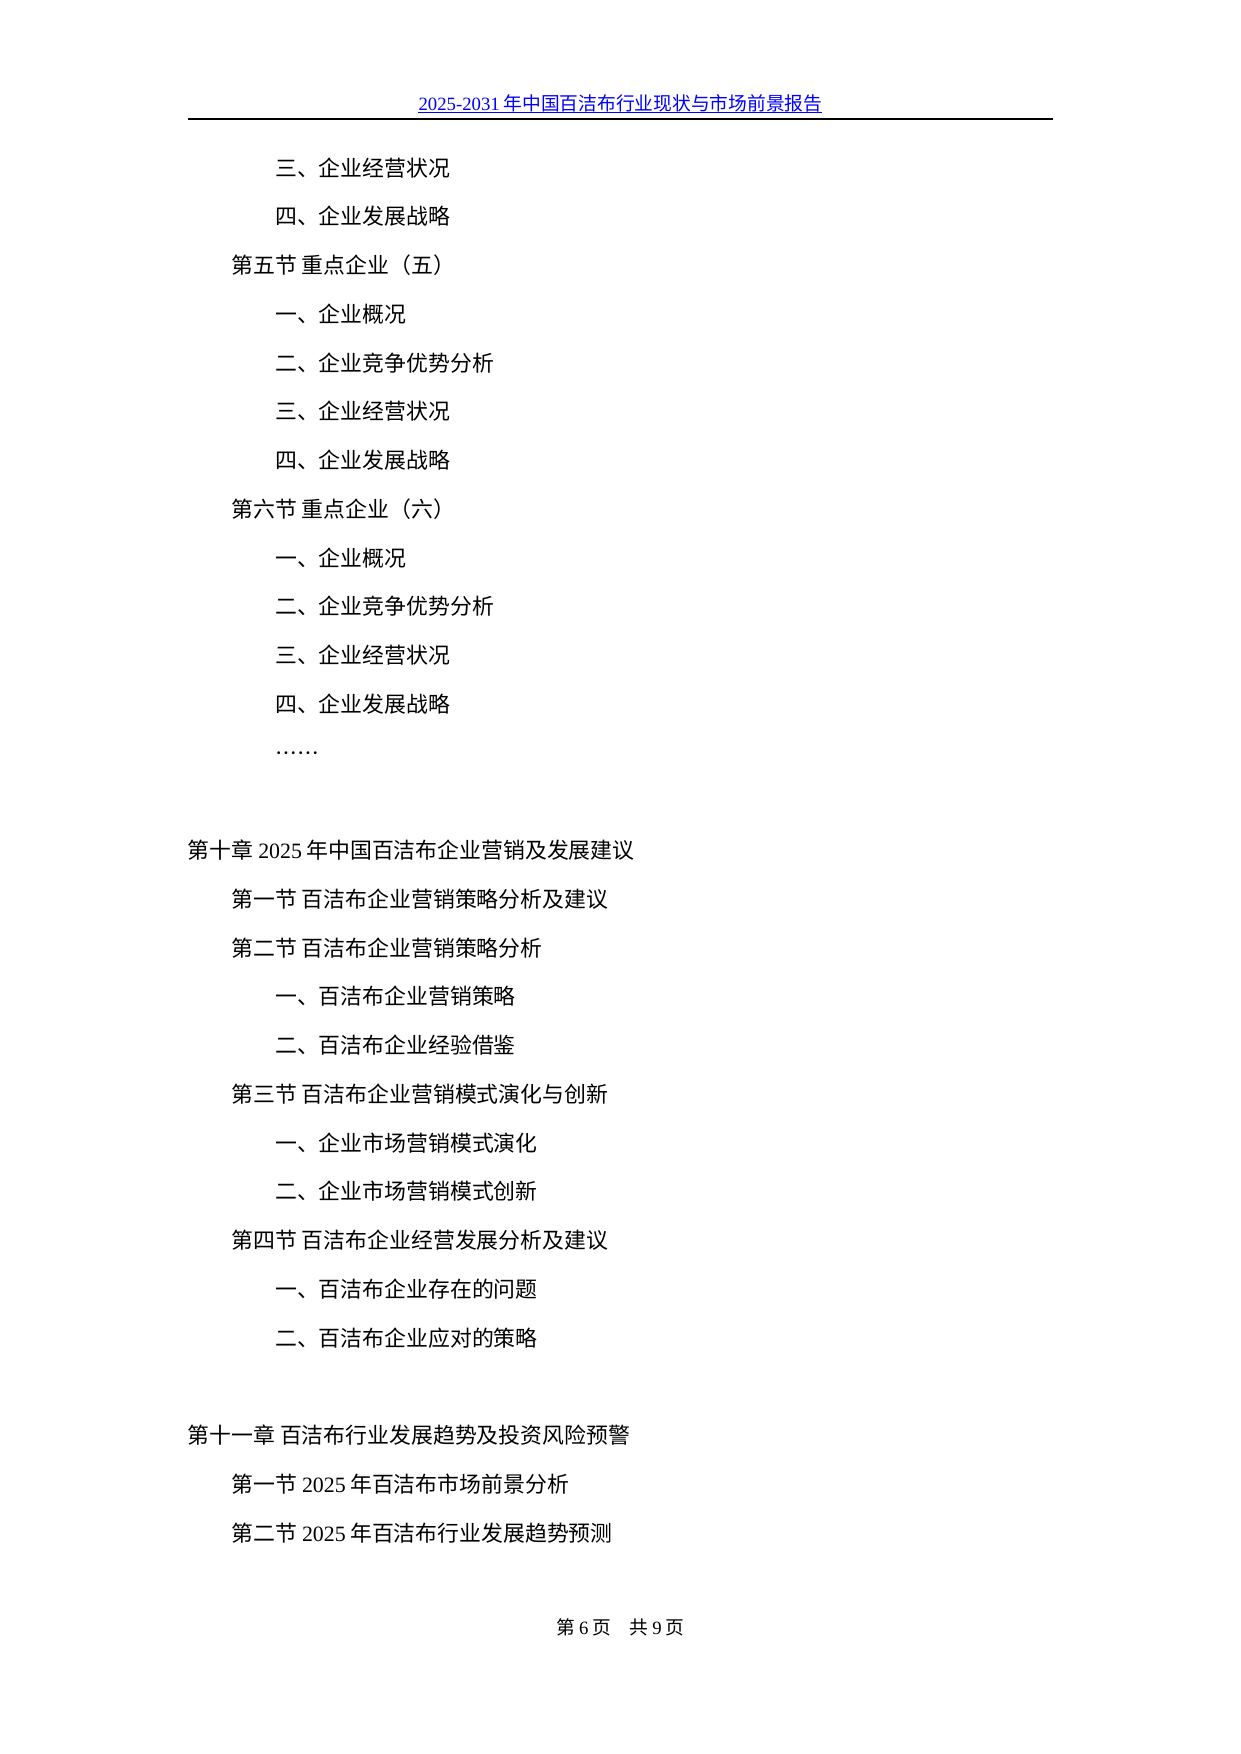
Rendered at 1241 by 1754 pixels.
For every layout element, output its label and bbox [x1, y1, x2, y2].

text [187, 150, 1053, 1548]
